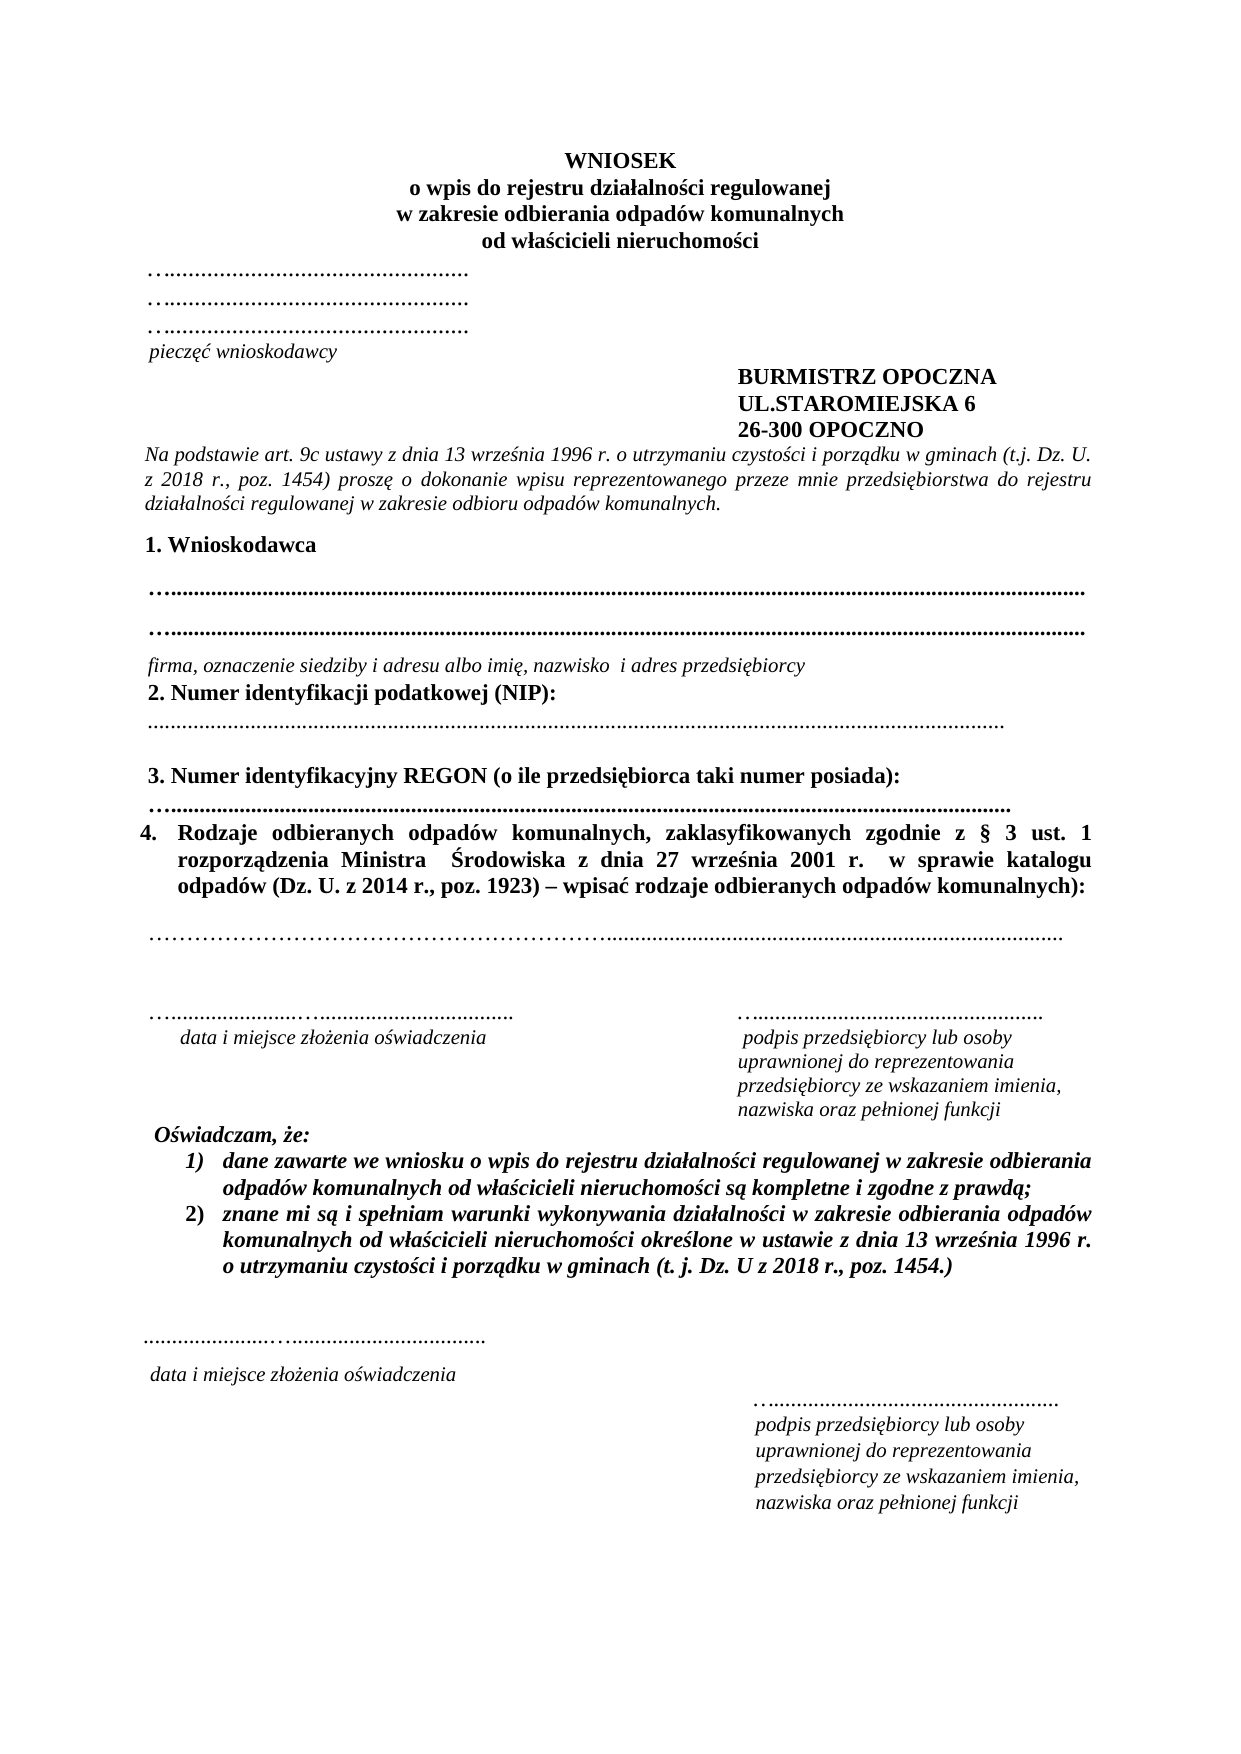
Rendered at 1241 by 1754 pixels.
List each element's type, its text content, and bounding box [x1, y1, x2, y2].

text firma, oznaczenie siedziby i adresu albo imię, nazwisko i adres przedsiębiorcy [148, 653, 1093, 677]
text data i miejsce złożenia oświadczenia podpis przedsiębiorcy lub osoby uprawnionej do reprezentowania przedsiębiorcy ze wskazaniem imienia, nazwiska oraz pełnionej funkcji [154, 1024, 1093, 1121]
text Oświadczam, że: [154, 1121, 1093, 1147]
text ...................................................................................................................................................... [148, 708, 1093, 734]
text …................................................ [148, 253, 1093, 282]
text …......................….................................. ….................................................. [148, 998, 1093, 1024]
text ……………………………………………………................................................................................ [148, 919, 1093, 946]
text 3. Numer identyfikacyjny REGON (o ile przedsiębiorca taki numer posiada): [148, 762, 1093, 789]
text ….................................................. [661, 1386, 1093, 1412]
text ......................….................................. [143, 1322, 1093, 1348]
text 26-300 OPOCZNO [738, 416, 1093, 442]
text …................................................................................................................................................... [148, 791, 1093, 817]
text w zakresie odbierania odpadów komunalnych [148, 200, 1093, 227]
list dane zawarte we wniosku o wpis do rejestru działalności regulowanej w zakresie odbierania odpadów komunalnych od właścicieli nieruchomości są kompletne i zgodne z prawdą; [185, 1147, 1093, 1200]
text UL.STAROMIEJSKA 6 [664, 390, 1093, 416]
text …................................................................................................................................................................ [148, 614, 1093, 640]
text od właścicieli nieruchomości [148, 227, 1093, 253]
text o wpis do rejestru działalności regulowanej [148, 174, 1093, 200]
text Na podstawie art. 9c ustawy z dnia 13 września 1996 r. o utrzymaniu czystości i porządku w gminach (t.j. Dz. U. z 2018 r., poz. 1454) proszę o dokonanie wpisu reprezentowanego przeze mnie przedsiębiorstwa do rejestru działalności regulowanej w zakresie odbioru odpadów komunalnych. [144, 442, 1093, 514]
text WNIOSEK [148, 148, 1093, 174]
list znane mi są i spełniam warunki wykonywania działalności w zakresie odbierania odpadów komunalnych od właścicieli nieruchomości określone w ustawie z dnia 13 września 1996 r. o utrzymaniu czystości i porządku w gminach (t. j. Dz. U z 2018 r., poz. 1454.) [185, 1200, 1093, 1279]
text …................................................ [148, 282, 1093, 311]
text 1. Wnioskodawca [144, 531, 1093, 558]
text 2. Numer identyfikacji podatkowej (NIP): [148, 679, 1093, 706]
text data i miejsce złożenia oświadczenia [144, 1361, 1093, 1386]
text podpis przedsiębiorcy lub osoby uprawnionej do reprezentowania przedsiębiorcy ze wskazaniem imienia, nazwiska oraz pełnionej funkcji [755, 1412, 1093, 1514]
text …................................................................................................................................................................ [148, 574, 1093, 601]
text pieczęć wnioskodawcy [149, 339, 1093, 363]
list Rodzaje odbieranych odpadów komunalnych, zaklasyfikowanych zgodnie z § 3 ust. 1 rozporządzenia Ministra Środowiska z dnia 27 września 2001 r. w sprawie katalogu odpadów (Dz. U. z 2014 r., poz. 1923) – wpisać rodzaje odbieranych odpadów komunalnych): [140, 819, 1093, 898]
text …................................................ [148, 311, 1093, 339]
text BURMISTRZ OPOCZNA [722, 363, 1093, 390]
